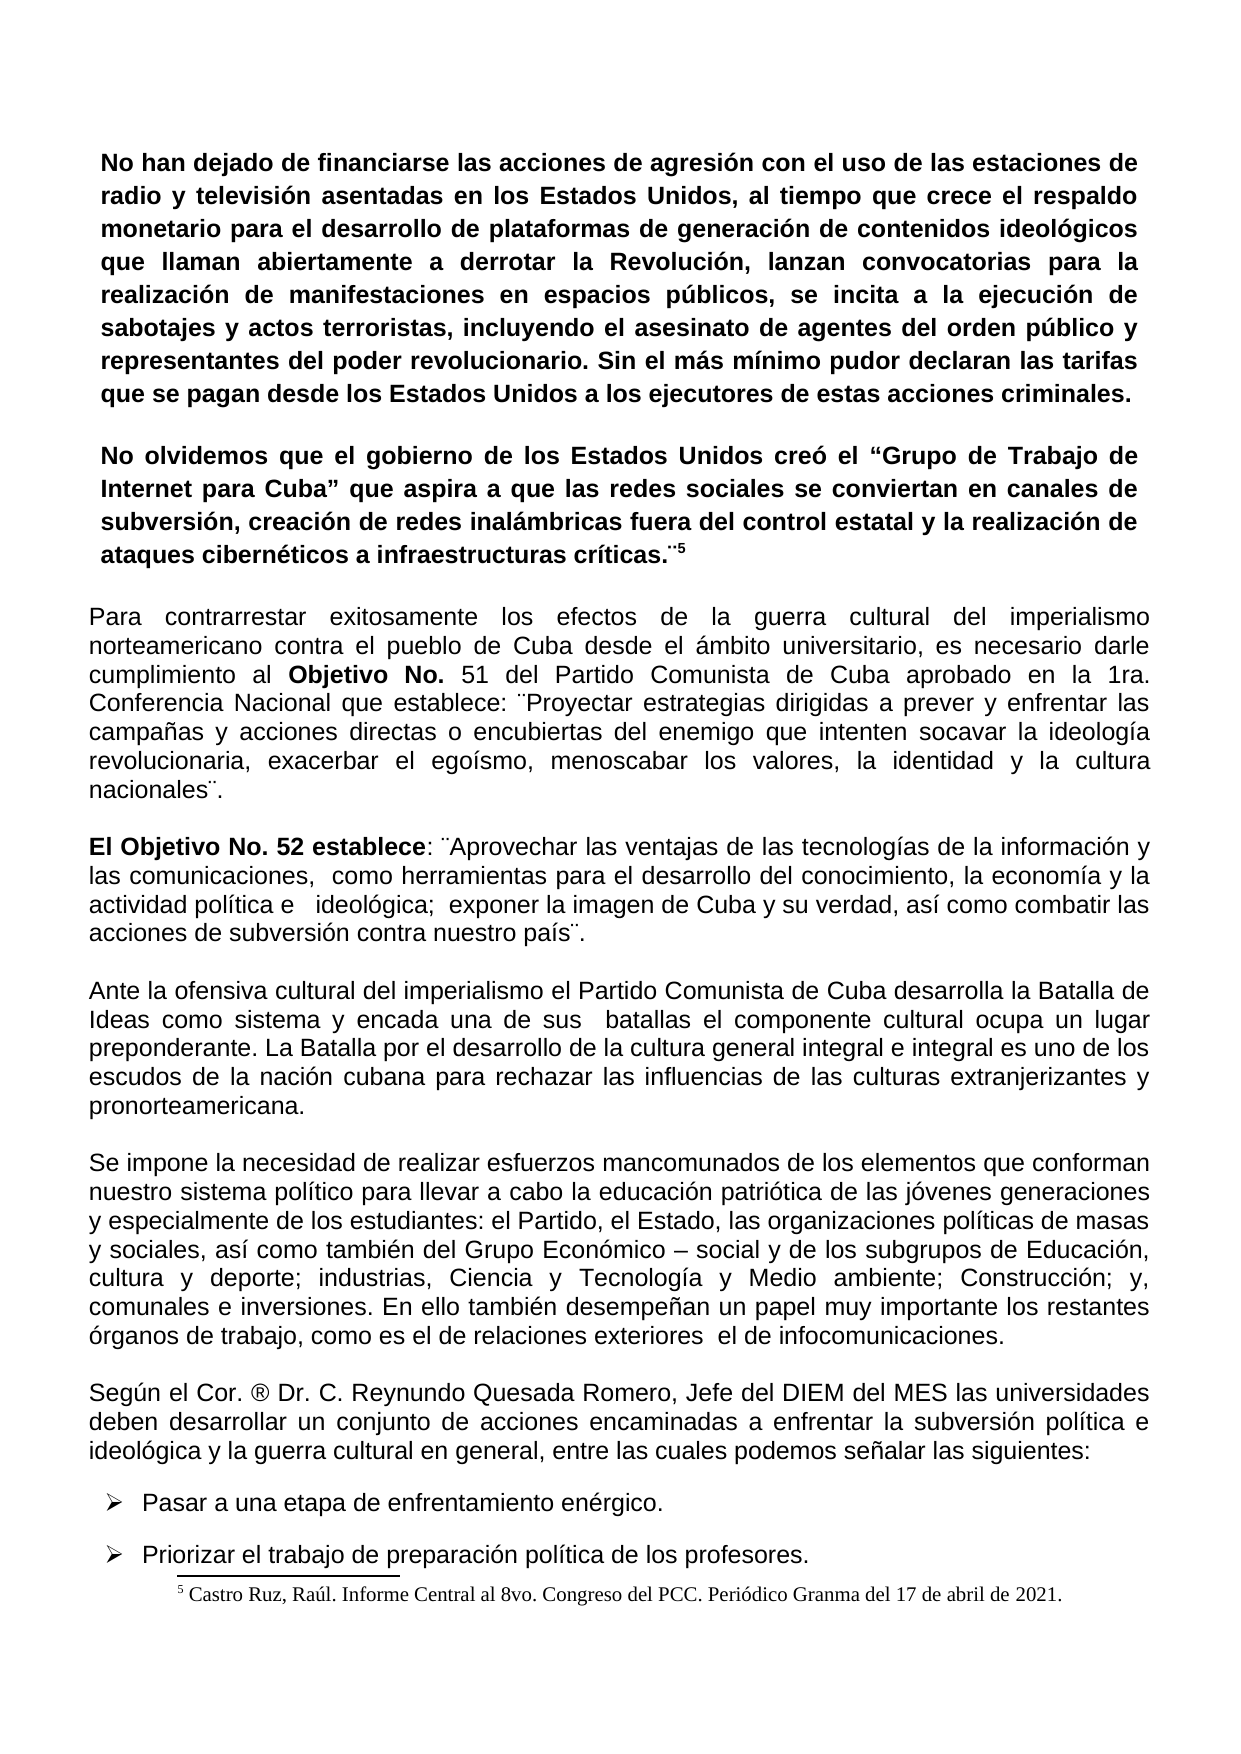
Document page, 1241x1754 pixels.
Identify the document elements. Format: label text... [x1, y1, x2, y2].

list Pasar a una etapa de enfrentamiento enérgico. [104, 1493, 1146, 1516]
text Se impone la necesidad de realizar esfuerzos mancomunados de los elementos que conforman nuestro sistema político para llevar a cabo la educación patriótica de las jóvenes generaciones y especialmente de los estudiantes: el Partido, el Estado, las organizaciones políticas de masas y sociales, así como también del Grupo Económico – social y de los subgrupos de Educación, cultura y deporte; industrias, Ciencia y Tecnología y Medio ambiente; Construcción; y, comunales e inversiones. En ello también desempeñan un papel muy importante los restantes órganos de trabajo, como es el de relaciones exteriores el de infocomunicaciones. [89, 1148, 1152, 1350]
text No han dejado de financiarse las acciones de agresión con el uso de las estaciones de radio y televisión asentadas en los Estados Unidos, al tiempo que crece el respaldo monetario para el desarrollo de plataformas de generación de contenidos ideológicos que llaman abiertamente a derrotar la Revolución, lanzan convocatorias para la realización de manifestaciones en espacios públicos, se incita a la ejecución de sabotajes y actos terroristas, incluyendo el asesinato de agentes del orden público y representantes del poder revolucionario. Sin el más mínimo pudor declaran las tarifas que se pagan desde los Estados Unidos a los ejecutores de estas acciones criminales. [100, 148, 1140, 407]
text Según el Cor. ® Dr. C. Reynundo Quesada Romero, Jefe del DIEM del MES las universidades deben desarrollar un conjunto de acciones encaminadas a enfrentar la subversión política e ideológica y la guerra cultural en general, entre las cuales podemos señalar las siguientes: [89, 1378, 1152, 1465]
text Ante la ofensiva cultural del imperialismo el Partido Comunista de Cuba desarrolla la Batalla de Ideas como sistema y encada una de sus batallas el componente cultural ocupa un lugar preponderante. La Batalla por el desarrollo de la cultura general integral e integral es uno de los escudos de la nación cubana para rechazar las influencias de las culturas extranjerizantes y pronorteamericana. [89, 976, 1152, 1120]
text No olvidemos que el gobierno de los Estados Unidos creó el “Grupo de Trabajo de Internet para Cuba” que aspira a que las redes sociales se conviertan en canales de subversión, creación de redes inalámbricas fuera del control estatal y la realización de ataques cibernéticos a infraestructuras críticas.¨ [100, 441, 1140, 569]
text El Objetivo No. 52 establece: ¨Aprovechar las ventajas de las tecnologías de la información y las comunicaciones, como herramientas para el desarrollo del conocimiento, la economía y la actividad política e ideológica; exponer la imagen de Cuba y su verdad, así como combatir las acciones de subversión contra nuestro país¨. [89, 832, 1152, 947]
list Priorizar el trabajo de preparación política de los profesores. [104, 1545, 1146, 1568]
text Para contrarrestar exitosamente los efectos de la guerra cultural del imperialismo norteamericano contra el pueblo de Cuba desde el ámbito universitario, es necesario darle cumplimiento al Objetivo No. 51 del Partido Comunista de Cuba aprobado en la 1ra. Conferencia Nacional que establece: ¨Proyectar estrategias dirigidas a prever y enfrentar las campañas y acciones directas o encubiertas del enemigo que intenten socavar la ideología revolucionaria, exacerbar el egoísmo, menoscabar los valores, la identidad y la cultura nacionales¨. [89, 602, 1152, 803]
